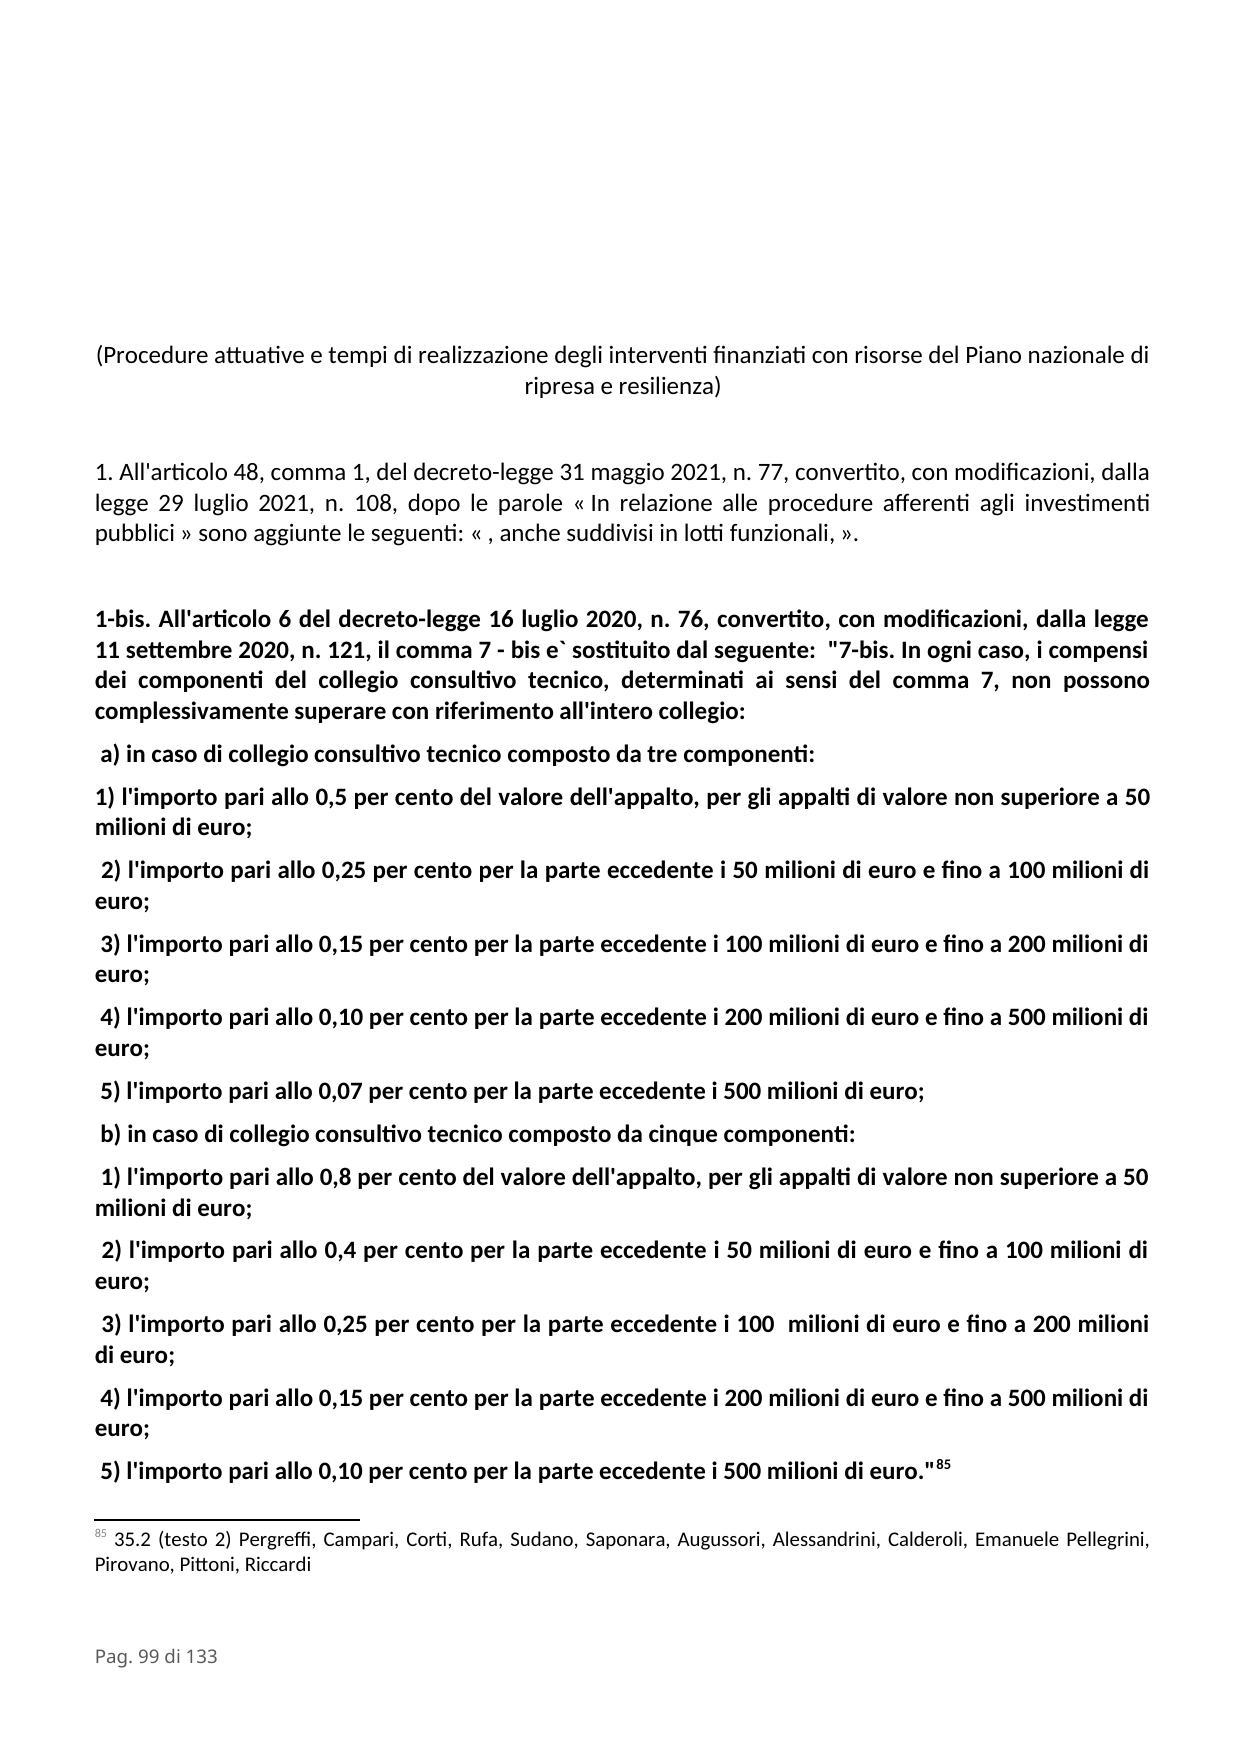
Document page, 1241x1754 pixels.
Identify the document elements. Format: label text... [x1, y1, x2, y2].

text 4) l'importo pari allo 0,15 per cento per la parte eccedente i 200 milioni di euro e fino a 500 milioni di euro; [94, 1382, 1152, 1443]
text a) in caso di collegio consultivo tecnico composto da tre componenti: [94, 738, 1152, 768]
text (Procedure attuative e tempi di realizzazione degli interventi finanziati con risorse del Piano nazionale di ripresa e resilienza) [94, 340, 1152, 401]
text 4) l'importo pari allo 0,10 per cento per la parte eccedente i 200 milioni di euro e fino a 500 milioni di euro; [94, 1002, 1152, 1063]
text 1) l'importo pari allo 0,5 per cento del valore dell'appalto, per gli appalti di valore non superiore a 50 milioni di euro; [94, 781, 1152, 842]
text 3) l'importo pari allo 0,15 per cento per la parte eccedente i 100 milioni di euro e fino a 200 milioni di euro; [94, 928, 1152, 989]
text b) in caso di collegio consultivo tecnico composto da cinque componenti: [94, 1118, 1152, 1149]
text 2) l'importo pari allo 0,25 per cento per la parte eccedente i 50 milioni di euro e fino a 100 milioni di euro; [94, 854, 1152, 916]
text 1) l'importo pari allo 0,8 per cento del valore dell'appalto, per gli appalti di valore non superiore a 50 milioni di euro; [94, 1161, 1152, 1222]
text 3) l'importo pari allo 0,25 per cento per la parte eccedente i 100 milioni di euro e fino a 200 milioni di euro; [94, 1308, 1152, 1369]
text 5) l'importo pari allo 0,10 per cento per la parte eccedente i 500 milioni di euro." [94, 1455, 1152, 1486]
text 5) l'importo pari allo 0,07 per cento per la parte eccedente i 500 milioni di euro; [94, 1075, 1152, 1106]
text 2) l'importo pari allo 0,4 per cento per la parte eccedente i 50 milioni di euro e fino a 100 milioni di euro; [94, 1235, 1152, 1296]
text 1. All'articolo 48, comma 1, del decreto-legge 31 maggio 2021, n. 77, convertito, con modificazioni, dalla legge 29 luglio 2021, n. 108, dopo le parole « In relazione alle procedure afferenti agli investimenti pubblici » sono aggiunte le seguenti: « , anche suddivisi in lotti funzionali, ». [94, 456, 1152, 548]
text 1-bis. All'articolo 6 del decreto-legge 16 luglio 2020, n. 76, convertito, con modificazioni, dalla legge 11 settembre 2020, n. 121, il comma 7 - bis e` sostituito dal seguente: "7-bis. In ogni caso, i compensi dei componenti del collegio consultivo tecnico, determinati ai sensi del comma 7, non possono complessivamente superare con riferimento all'intero collegio: [94, 603, 1152, 725]
